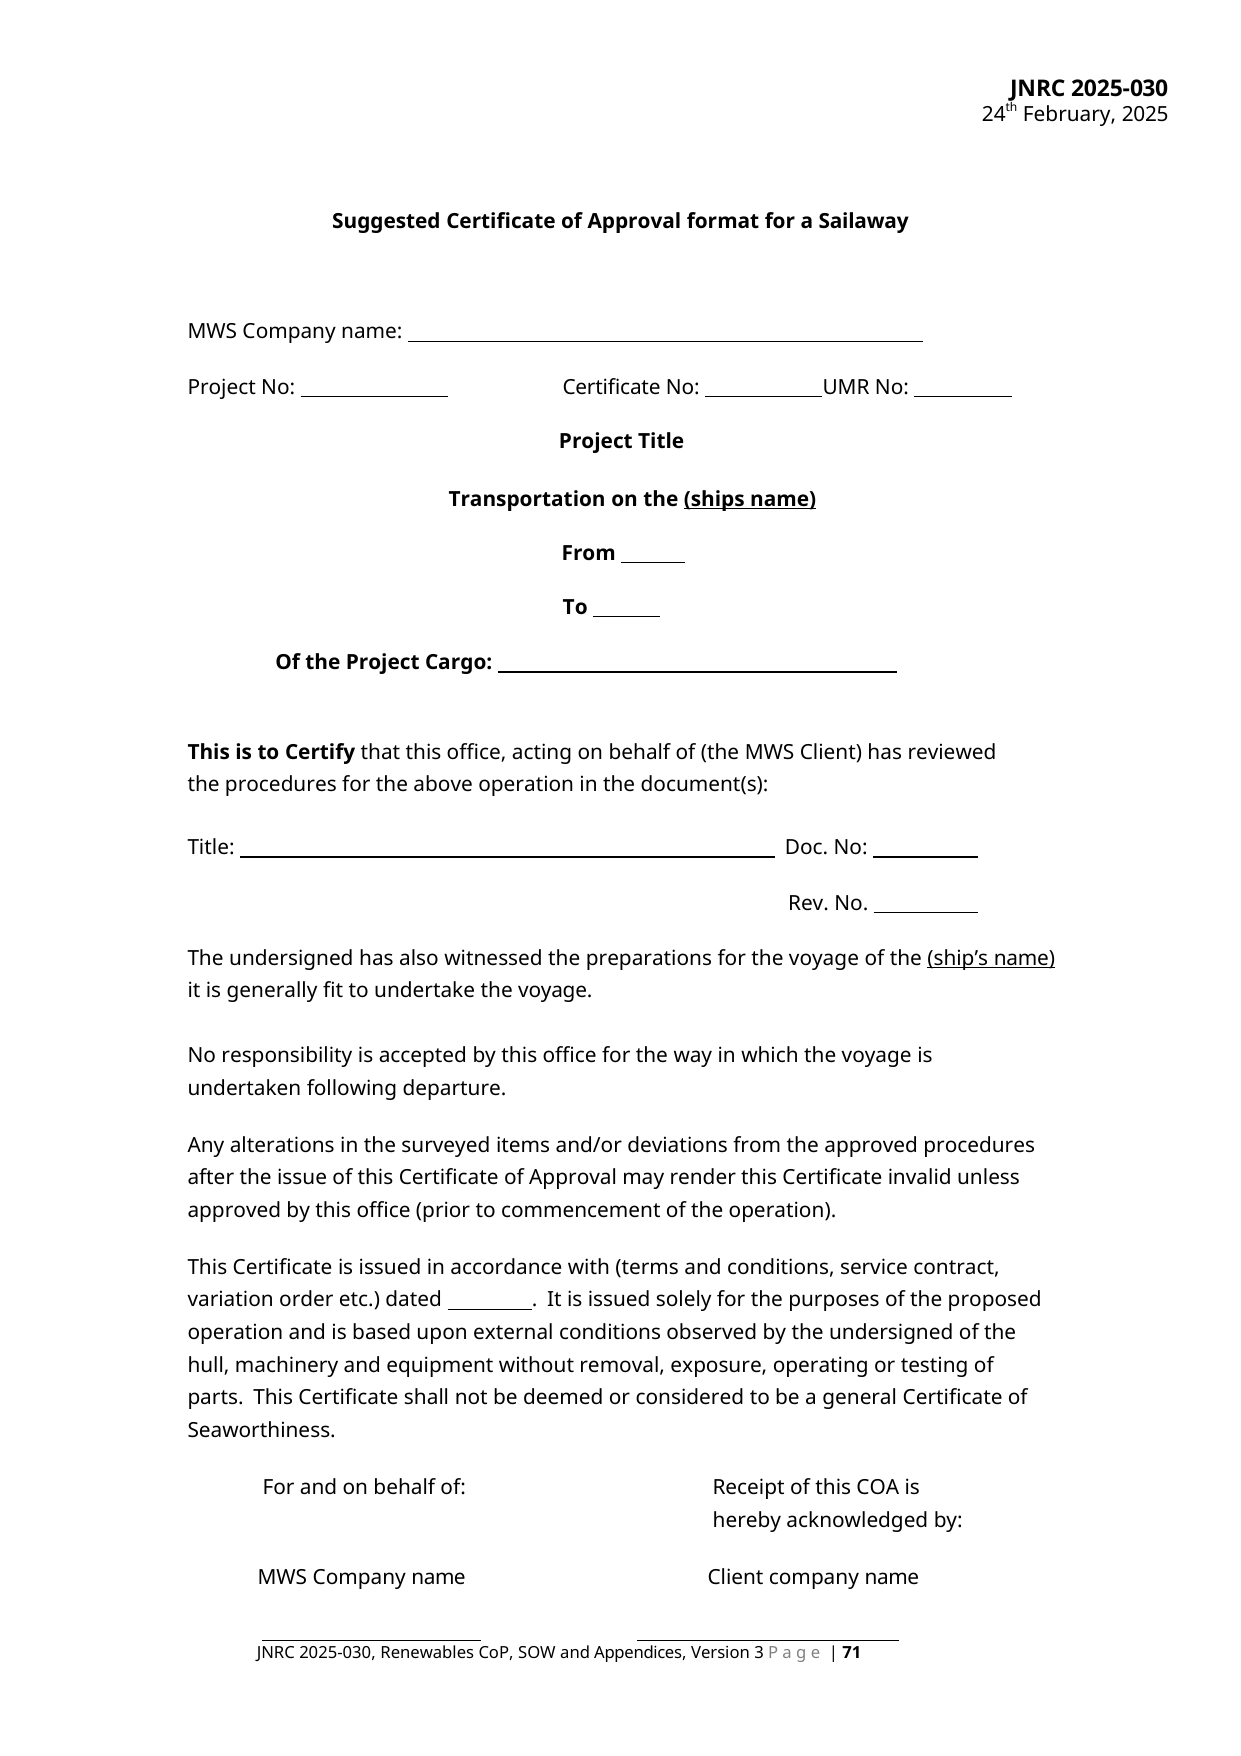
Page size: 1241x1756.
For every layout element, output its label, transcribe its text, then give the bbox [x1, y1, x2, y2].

text This Certificate is issued in accordance with (terms and conditions, service contract, variation order etc.) dated . It is issued solely for the purposes of the proposed operation and is based upon external conditions observed by the undersigned of the hull, machinery and equipment without removal, exposure, operating or testing of parts. This Certificate shall not be deemed or considered to be a general Certificate of Seaworthiness. [187, 1252, 1043, 1443]
text The undersigned has also witnessed the preparations for the voyage of the (ship’s name) [187, 943, 1065, 971]
text Of the Project Cargo: [137, 647, 1034, 675]
text No responsibility is accepted by this office for the way in which the voyage is undertaken following departure. [187, 1040, 1033, 1101]
text For and on behalf of: Receipt of this COA is hereby acknowledged by: [262, 1472, 985, 1533]
text Suggested Certificate of Approval format for a Sailaway [175, 206, 1065, 234]
text This is to Certify that this office, acting on behalf of (the MWS Client) has reviewed the procedures for the above operation in the document(s): [187, 737, 1033, 798]
text Any alterations in the surveyed items and/or deviations from the approved procedures after the issue of this Certificate of Approval may render this Certificate invalid unless approved by this office (prior to commencement of the operation). [187, 1130, 1051, 1223]
text Project No: Certificate No: UMR No: [187, 372, 1065, 400]
text it is generally fit to undertake the voyage. [187, 975, 1065, 1003]
text To [157, 592, 1065, 620]
text MWS Company name Client company name [137, 1562, 1039, 1590]
text Title: Doc. No: [187, 832, 1065, 861]
text Rev. No. [137, 888, 977, 916]
text From [181, 541, 1065, 565]
text MWS Company name: [187, 317, 1065, 345]
text Project Title Transportation on the (ships name) [448, 427, 824, 512]
